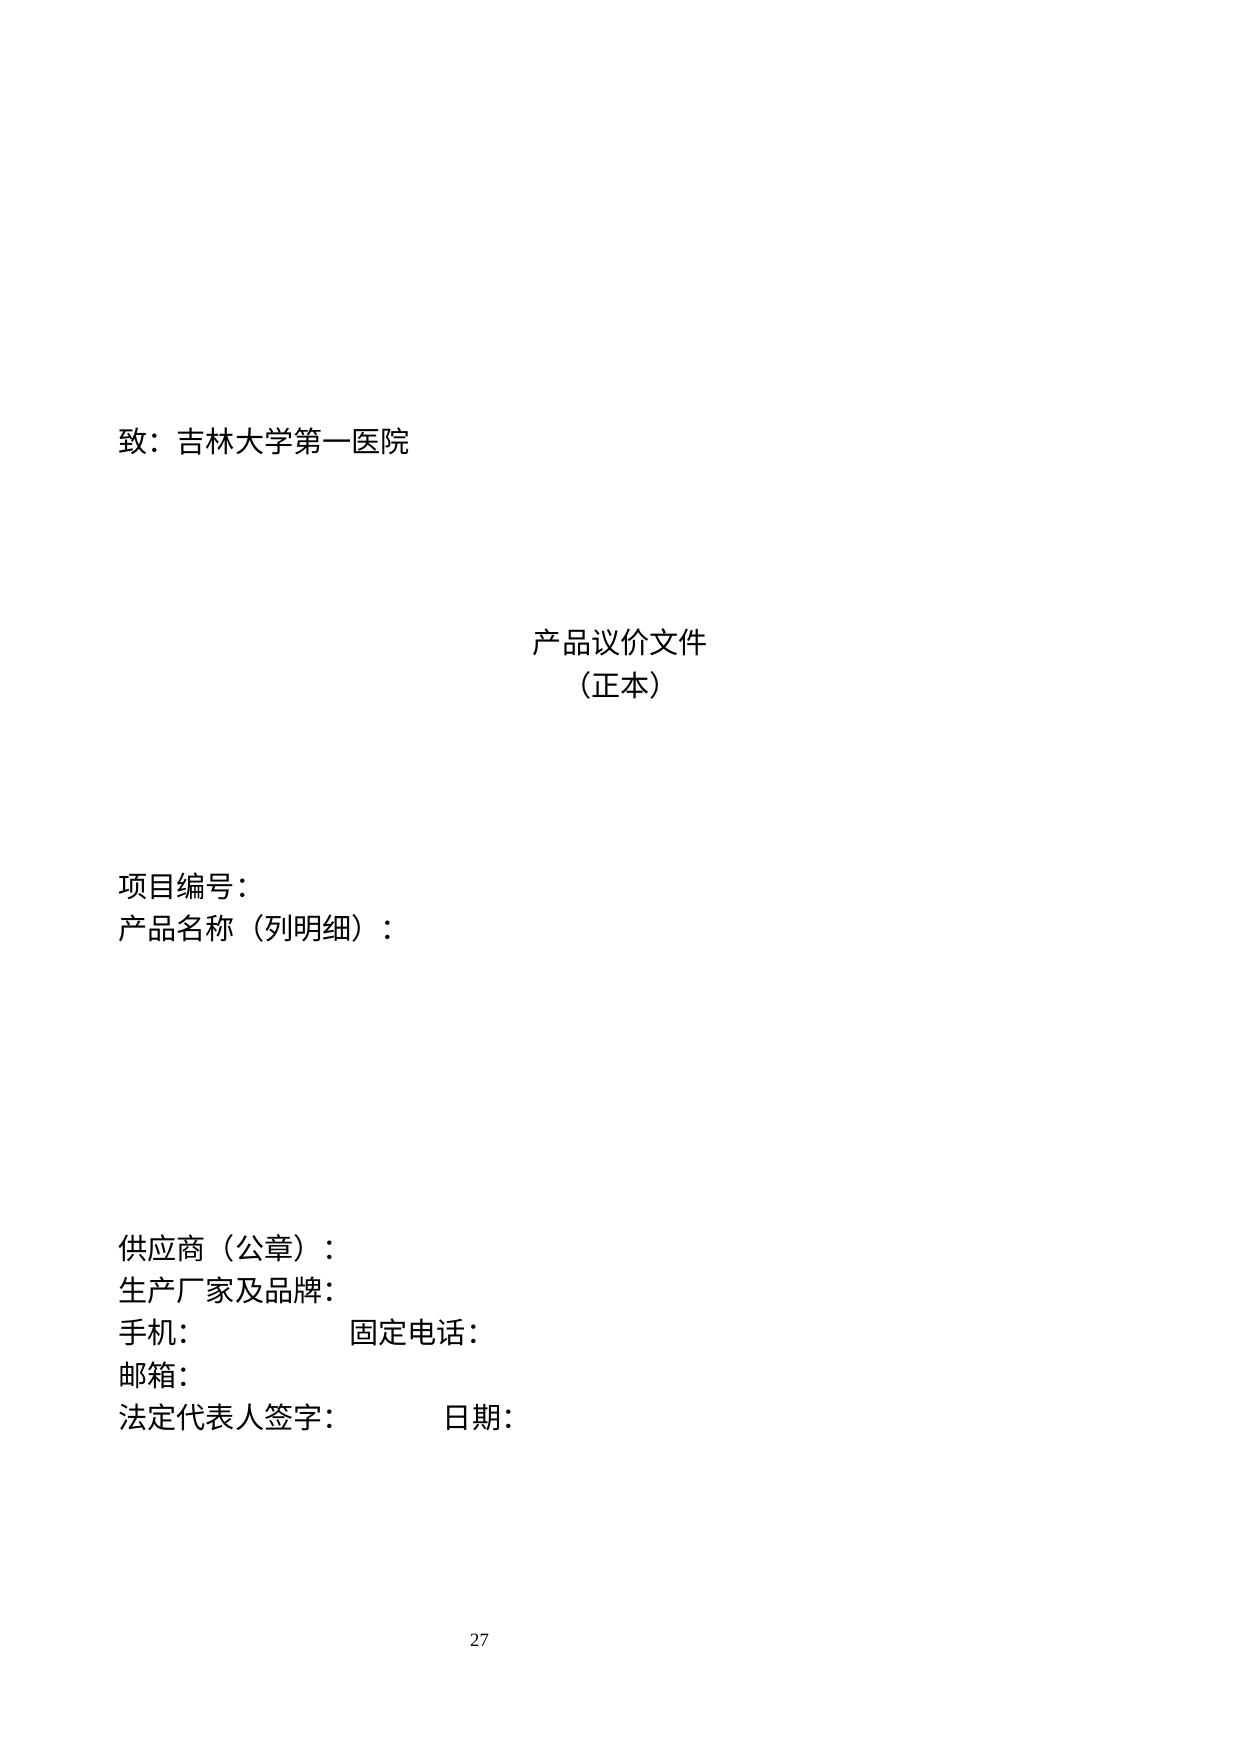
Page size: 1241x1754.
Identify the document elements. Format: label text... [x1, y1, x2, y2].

text 法定代表人签字： 日期： [118, 1395, 1122, 1437]
text 手机： 固定电话： [118, 1310, 1122, 1352]
text 项目编号： [118, 863, 1122, 905]
text 供应商（公章）： [118, 1226, 1122, 1268]
text 邮箱： [118, 1352, 1122, 1395]
text （正本） [118, 662, 1122, 704]
text 产品名称（列明细）： [118, 905, 1122, 948]
text 生产厂家及品牌： [118, 1268, 1122, 1310]
text 产品议价文件 [118, 620, 1122, 662]
text 致：吉林大学第一医院 [118, 419, 1122, 461]
